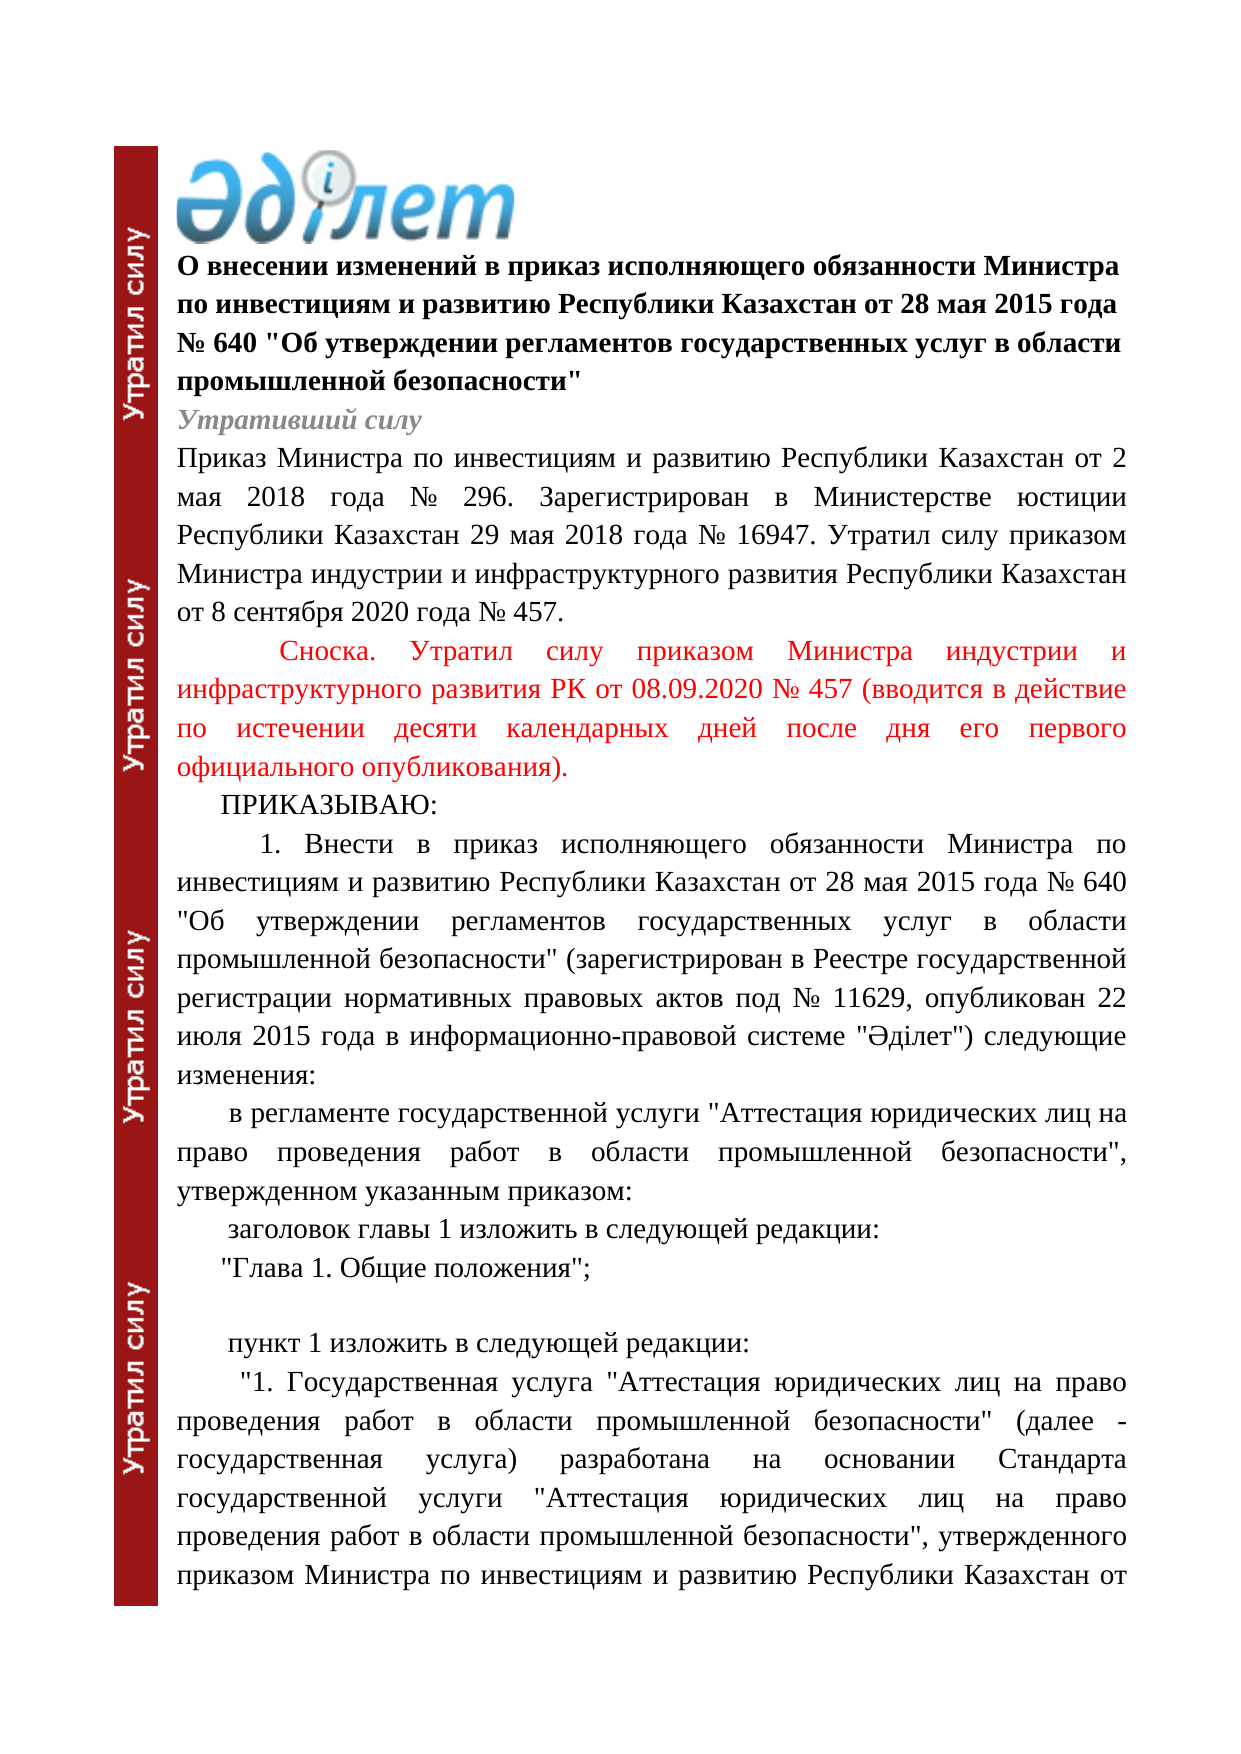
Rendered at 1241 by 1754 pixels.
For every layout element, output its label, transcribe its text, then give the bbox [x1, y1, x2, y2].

text заголовок главы 1 изложить в следующей редакции: [112, 1211, 1128, 1245]
text ПРИКАЗЫВАЮ: [112, 787, 1128, 821]
picture [114, 1283, 158, 1326]
picture [114, 1091, 158, 1096]
text Приказ Министра по инвестициям и развитию Республики Казахстан от 2 мая 2018 года № 296. Зарегистрирован в Министерстве юстиции Республики Казахстан 29 мая 2018 года № 16947. Утратил силу приказом Министра индустрии и инфраструктурного развития Республики Казахстан от 8 сентября 2020 года № 457. [112, 440, 1128, 628]
picture [114, 146, 158, 248]
text Сноска. Утратил силу приказом Министра индустрии и инфраструктурного развития РК от 08.09.2020 № 457 (вводится в действие по истечении десяти календарных дней после дня его первого официального опубликования). [112, 633, 1128, 782]
picture [114, 1359, 158, 1364]
picture [114, 397, 158, 402]
picture [114, 1590, 158, 1606]
picture [114, 782, 158, 787]
picture [176, 150, 515, 244]
text Утративший силу [112, 402, 1128, 435]
text пункт 1 изложить в следующей редакции: [112, 1326, 1128, 1359]
text в регламенте государственной услуги "Аттестация юридических лиц на право проведения работ в области промышленной безопасности", утвержденном указанным приказом: [112, 1096, 1128, 1206]
picture [114, 821, 158, 826]
picture [114, 435, 158, 440]
text "Глава 1. Общие положения"; [112, 1250, 1128, 1283]
text О внесении изменений в приказ исполняющего обязанности Министра по инвестициям и развитию Республики Казахстан от 28 мая 2015 года № 640 "Об утверждении регламентов государственных услуг в области промышленной безопасности" [112, 248, 1128, 397]
picture [114, 628, 158, 633]
text 1. Внести в приказ исполняющего обязанности Министра по инвестициям и развитию Республики Казахстан от 28 мая 2015 года № 640 "Об утверждении регламентов государственных услуг в области промышленной безопасности" (зарегистрирован в Реестре государственной регистрации нормативных правовых актов под № 11629, опубликован 22 июля 2015 года в информационно-правовой системе "Әділет") следующие изменения: [112, 826, 1128, 1091]
picture [114, 1245, 158, 1250]
picture [114, 1206, 158, 1211]
